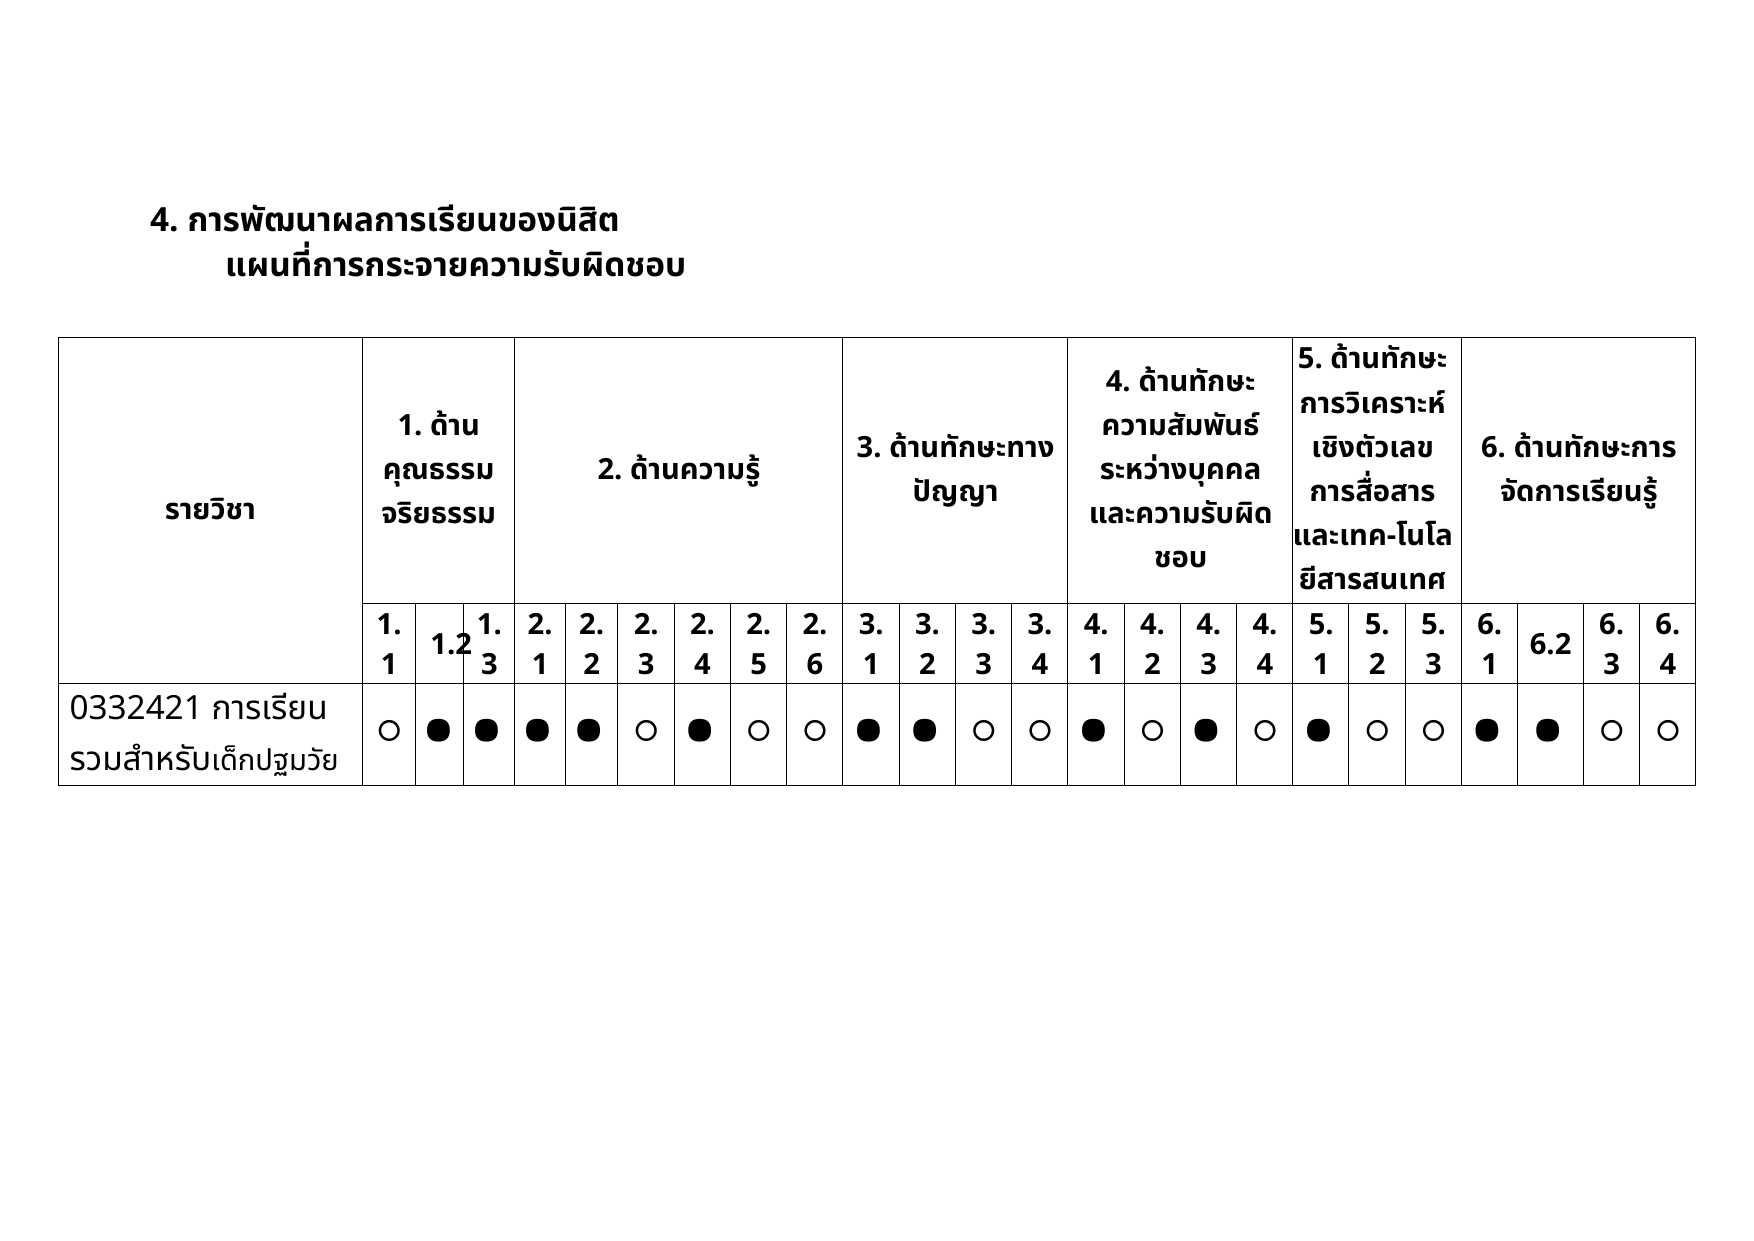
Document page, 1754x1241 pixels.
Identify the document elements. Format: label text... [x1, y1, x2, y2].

table_cell 0332421 การเรียนรวมสำหรับเด็กปฐมวัย [59, 684, 362, 785]
table_cell 3.1 [843, 604, 899, 683]
table_cell [416, 684, 463, 785]
table_header รายวิชา [59, 338, 362, 683]
table_cell [1181, 684, 1236, 785]
table_cell [787, 684, 842, 785]
table_cell [618, 684, 674, 785]
table_cell 4.3 [1181, 604, 1236, 683]
table_cell 4.4 [1237, 604, 1292, 683]
table_cell 2.5 [731, 604, 786, 683]
table_header 4. ด้านทักษะความสัมพันธ์ระหว่างบุคคลและความรับผิดชอบ [1068, 338, 1292, 603]
table_cell 5.1 [1293, 604, 1348, 683]
table_cell 6.2 [1518, 604, 1583, 683]
table_cell [843, 684, 899, 785]
table_cell [1640, 684, 1695, 785]
table_cell 4.1 [1068, 604, 1124, 683]
table_cell 2.6 [787, 604, 842, 683]
table_cell 3.3 [956, 604, 1011, 683]
table_cell 1.3 [464, 604, 514, 683]
table_cell [1293, 684, 1348, 785]
table_cell [1462, 684, 1517, 785]
table_cell [1068, 684, 1124, 785]
table_cell 5.2 [1349, 604, 1405, 683]
table_header 3. ด้านทักษะทางปัญญา [843, 338, 1067, 603]
table_cell 6.4 [1640, 604, 1695, 683]
table_cell 2.3 [618, 604, 674, 683]
table_cell [1125, 684, 1180, 785]
table_cell 5.3 [1406, 604, 1461, 683]
table_cell [464, 684, 514, 785]
table_cell 2.4 [675, 604, 730, 683]
table_header 5. ด้านทักษะการวิเคราะห์เชิงตัวเลข การสื่อสารและเทค-โนโลยีสารสนเทศ [1293, 338, 1461, 603]
table_cell [1518, 684, 1583, 785]
table_header 6. ด้านทักษะการจัดการเรียนรู้ [1462, 338, 1695, 603]
table_cell 2.2 [566, 604, 617, 683]
table_cell [1237, 684, 1292, 785]
table_cell [675, 684, 730, 785]
table_cell [566, 684, 617, 785]
table_cell 4.2 [1125, 604, 1180, 683]
table_cell [1584, 684, 1639, 785]
table_cell [1406, 684, 1461, 785]
table_cell [731, 684, 786, 785]
table_cell 1.2 [416, 604, 463, 683]
table_header 1. ด้านคุณธรรม จริยธรรม [363, 338, 514, 603]
text 4. การพัฒนาผลการเรียนของนิสิต [150, 195, 1604, 241]
table_cell 3.4 [1012, 604, 1067, 683]
table_cell [900, 684, 955, 785]
table_cell [515, 684, 565, 785]
table_cell [363, 684, 415, 785]
table_header 2. ด้านความรู้ [515, 338, 842, 603]
table_cell 1.1 [363, 604, 415, 683]
table_cell 6.1 [1462, 604, 1517, 683]
table_cell 2.1 [515, 604, 565, 683]
table_cell 6.3 [1584, 604, 1639, 683]
table_cell [956, 684, 1011, 785]
text แผนที่การกระจายความรับผิดชอบ [150, 241, 1604, 291]
table_cell 3.2 [900, 604, 955, 683]
table_cell [1349, 684, 1405, 785]
table_cell [1012, 684, 1067, 785]
